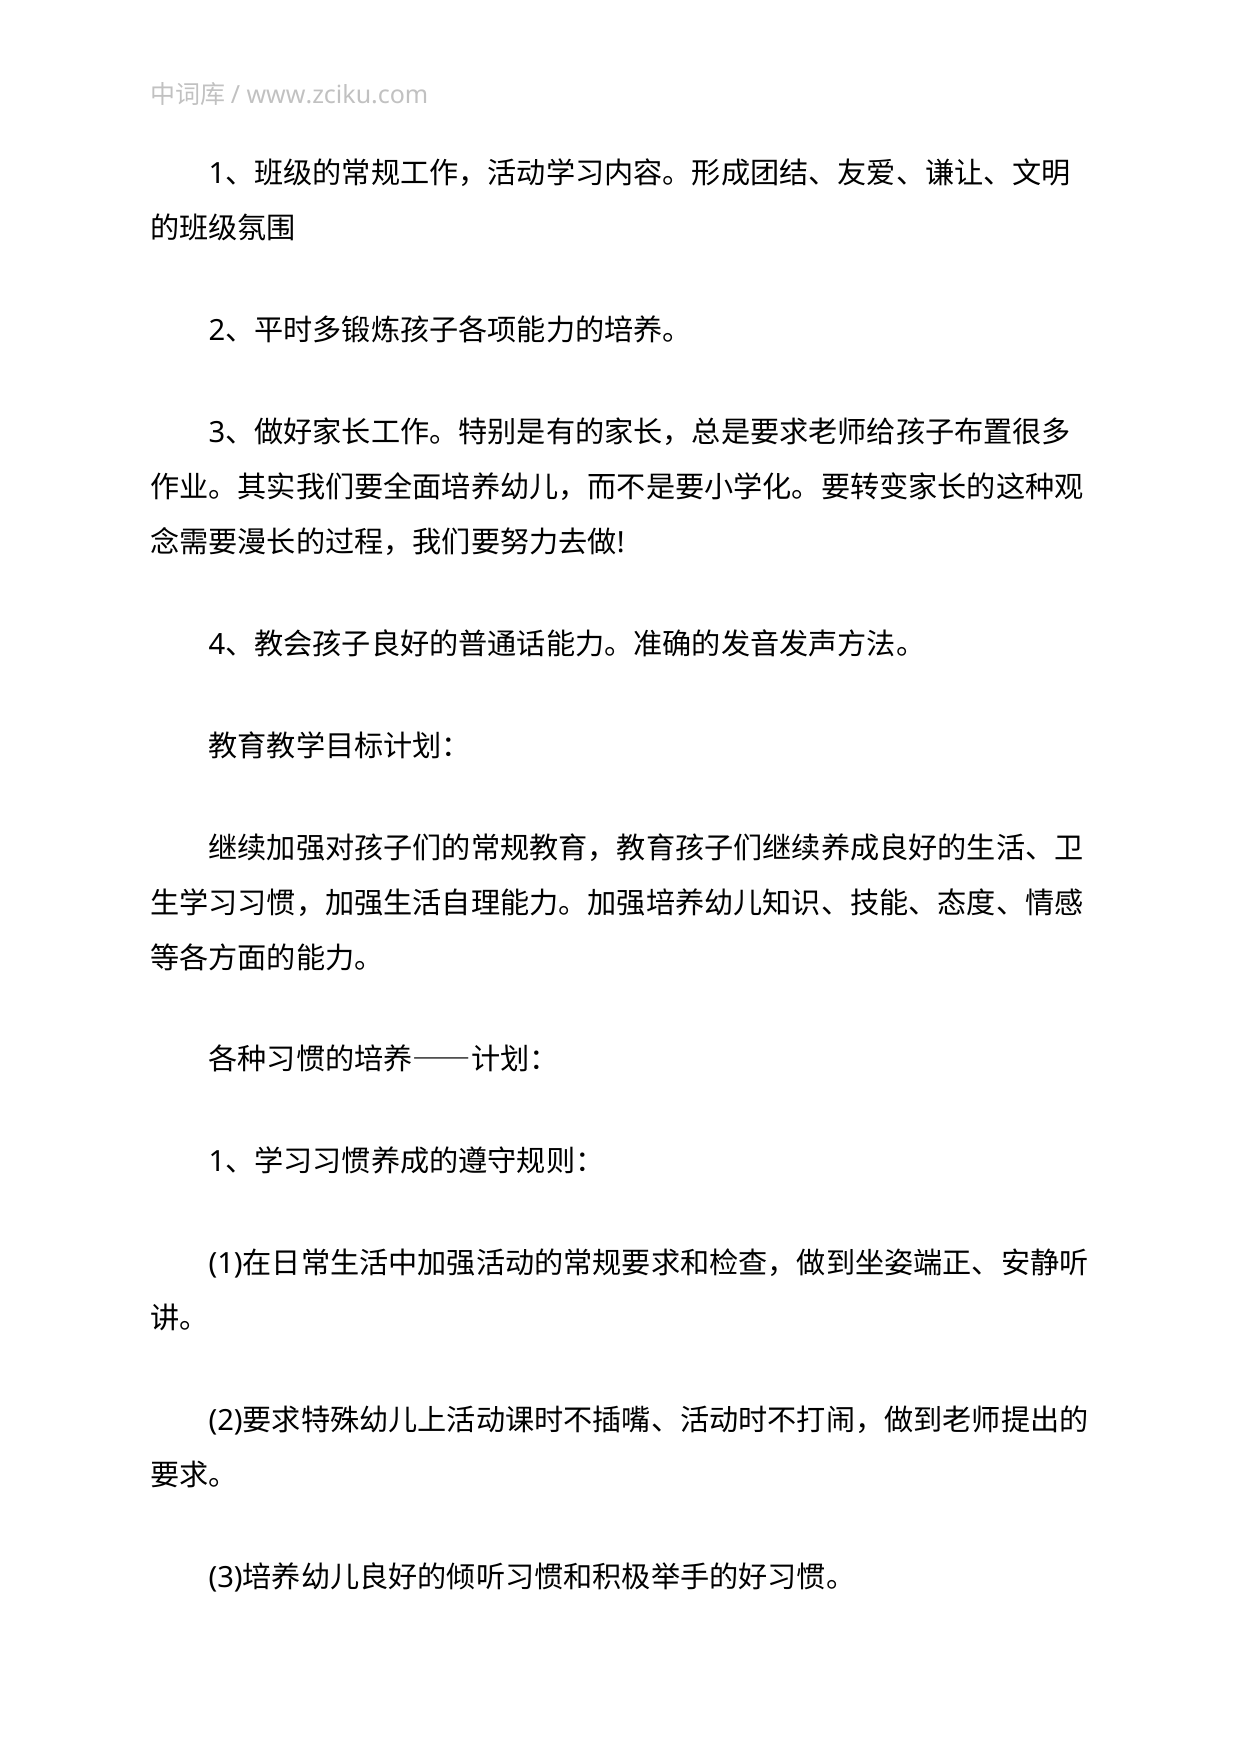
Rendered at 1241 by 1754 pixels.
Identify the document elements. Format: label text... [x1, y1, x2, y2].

text 3、做好家长工作。特别是有的家长，总是要求老师给孩子布置很多作业。其实我们要全面培养幼儿，而不是要小学化。要转变家长的这种观念需要漫长的过程，我们要努力去做! [150, 409, 1090, 561]
text (1)在日常生活中加强活动的常规要求和检查，做到坐姿端正、安静听讲。 [150, 1240, 1090, 1337]
text 1、学习习惯养成的遵守规则： [150, 1138, 1090, 1180]
text 1、班级的常规工作，活动学习内容。形成团结、友爱、谦让、文明的班级氛围 [150, 150, 1090, 247]
text 各种习惯的培养——计划： [150, 1036, 1090, 1078]
text 4、教会孩子良好的普通话能力。准确的发音发声方法。 [150, 621, 1090, 663]
text 2、平时多锻炼孩子各项能力的培养。 [150, 307, 1090, 349]
text (3)培养幼儿良好的倾听习惯和积极举手的好习惯。 [150, 1553, 1090, 1596]
text 教育教学目标计划： [150, 723, 1090, 765]
text (2)要求特殊幼儿上活动课时不插嘴、活动时不打闹，做到老师提出的要求。 [150, 1396, 1090, 1494]
text 继续加强对孩子们的常规教育，教育孩子们继续养成良好的生活、卫生学习习惯，加强生活自理能力。加强培养幼儿知识、技能、态度、情感等各方面的能力。 [150, 824, 1090, 976]
